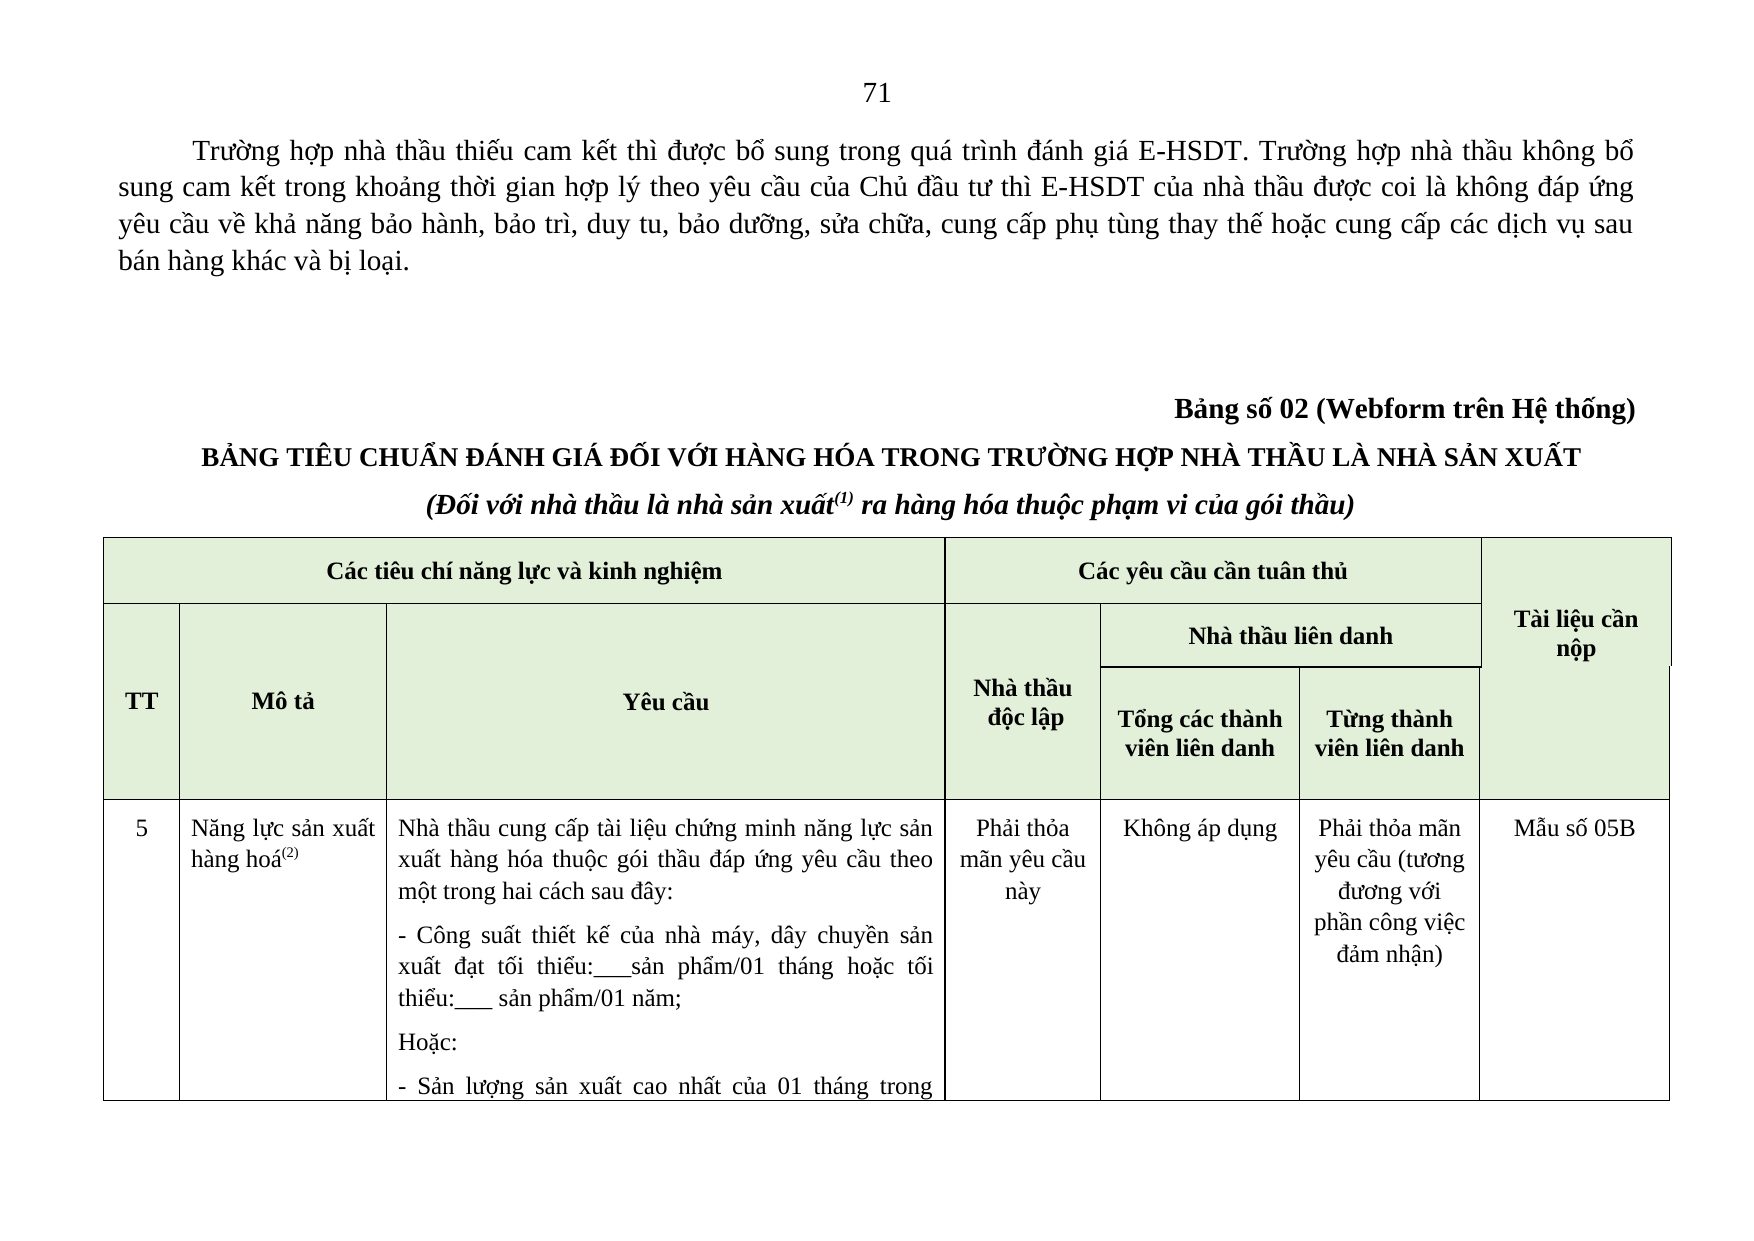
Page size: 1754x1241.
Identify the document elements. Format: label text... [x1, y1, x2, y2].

table_cell Không áp dụng [1101, 800, 1299, 1100]
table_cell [387, 800, 944, 1100]
table_header [1482, 538, 1671, 603]
table_cell Mẫu số 05B [1480, 800, 1669, 1100]
table_cell Tài liệu cần nộp [1482, 603, 1671, 666]
table_cell [1480, 666, 1669, 799]
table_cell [946, 800, 1100, 1100]
text Trường hợp nhà thầu thiếu cam kết thì được bổ sung trong quá trình đánh giá E-HSDT. Trường hợp nhà thầu không bổ sung cam kết trong khoảng thời gian hợp lý theo yêu cầu của Chủ đầu tư thì E-HSDT của nhà thầu được coi là không đáp ứng yêu cầu về khả năng bảo hành, bảo trì, duy tu, bảo dưỡng, sửa chữa, cung cấp phụ tùng thay thế hoặc cung cấp các dịch vụ sau bán hàng khác và bị loại. [118, 133, 1636, 277]
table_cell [180, 800, 386, 1100]
text BẢNG TIÊU CHUẨN ĐÁNH GIÁ ĐỐI VỚI HÀNG HÓA TRONG TRƯỜNG HỢP NHÀ THẦU LÀ NHÀ SẢN XUẤT [148, 441, 1636, 472]
table_cell Nhà thầu độc lập [946, 604, 1100, 799]
table_cell Từng thành viên liên danh [1300, 668, 1479, 799]
table_cell Nhà thầu liên danh [1101, 604, 1481, 666]
table_header Các tiêu chí năng lực và kinh nghiệm [104, 538, 944, 603]
table_cell TT [104, 604, 179, 799]
table_cell Yêu cầu [387, 604, 944, 799]
table_cell 5 [104, 800, 179, 1100]
table_cell Mô tả [180, 604, 386, 799]
table_header Các yêu cầu cần tuân thủ [946, 538, 1481, 603]
text Bảng số 02 (Webform trên Hệ thống) [118, 391, 1636, 425]
text (Đối với nhà thầu là nhà sản xuất(1) ra hàng hóa thuộc phạm vi của gói thầu) [148, 487, 1636, 521]
table_cell Tổng các thành viên liên danh [1101, 668, 1299, 799]
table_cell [1300, 800, 1479, 1100]
